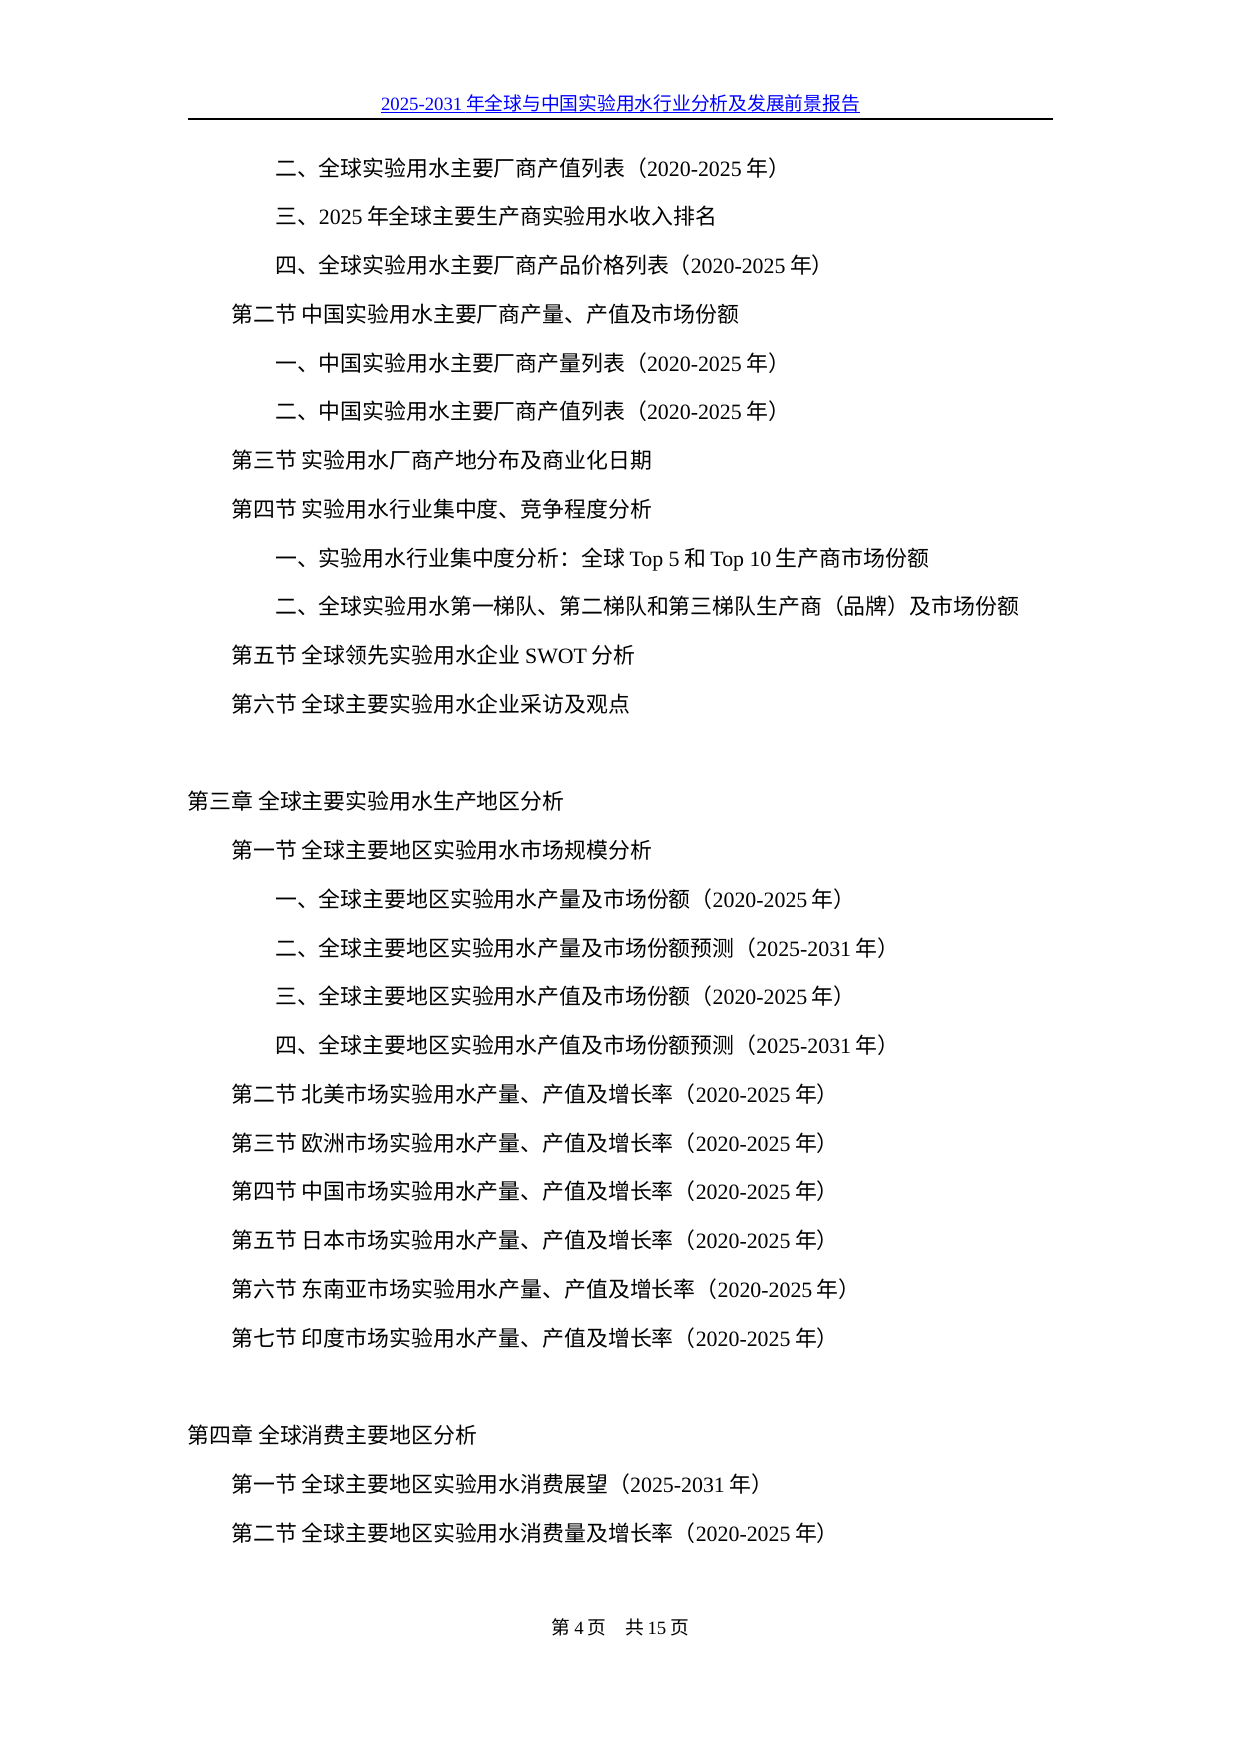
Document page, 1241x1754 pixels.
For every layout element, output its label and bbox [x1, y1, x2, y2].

text [187, 150, 1053, 1548]
